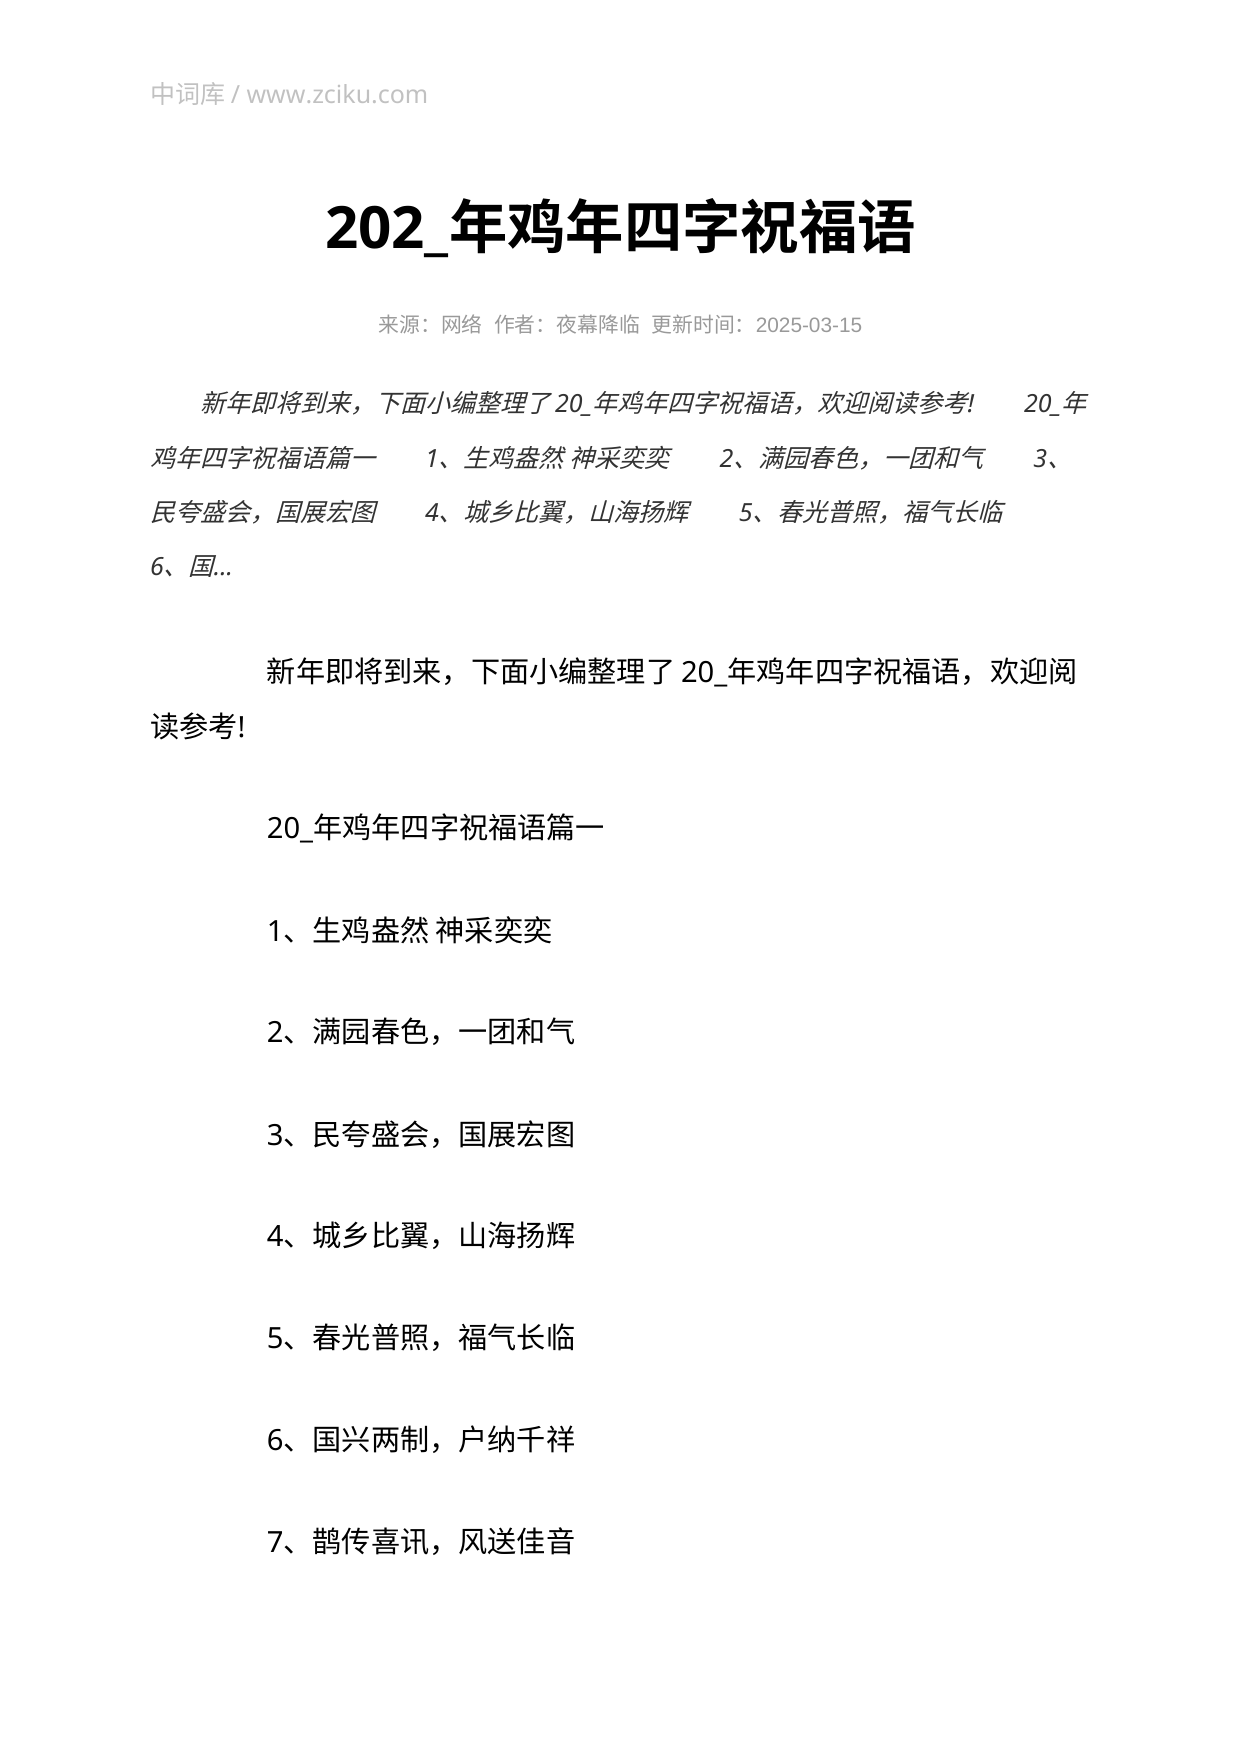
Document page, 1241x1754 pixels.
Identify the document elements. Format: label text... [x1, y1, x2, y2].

text 2、满园春色，一团和气 [150, 1009, 1090, 1051]
text 5、春光普照，福气长临 [150, 1315, 1090, 1357]
text 来源：网络 作者：夜幕降临 更新时间：2025-03-15 [150, 313, 1090, 337]
text 4、城乡比翼，山海扬辉 [150, 1213, 1090, 1255]
text 3、民夸盛会，国展宏图 [150, 1111, 1090, 1153]
text 1、生鸡盎然 神采奕奕 [150, 907, 1090, 949]
text 新年即将到来，下面小编整理了20_年鸡年四字祝福语，欢迎阅读参考! 20_年鸡年四字祝福语篇一 1、生鸡盎然 神采奕奕 2、满园春色，一团和气 3、民夸盛会，国展宏图 4、城乡比翼，山海扬辉 5、春光普照，福气长临 6、国... [150, 384, 1090, 583]
text 新年即将到来，下面小编整理了20_年鸡年四字祝福语，欢迎阅读参考! [150, 648, 1090, 746]
text 20_年鸡年四字祝福语篇一 [150, 805, 1090, 847]
text 7、鹊传喜讯，风送佳音 [150, 1519, 1090, 1561]
subtitle 202_年鸡年四字祝福语 [150, 181, 1090, 266]
text 6、国兴两制，户纳千祥 [150, 1417, 1090, 1459]
